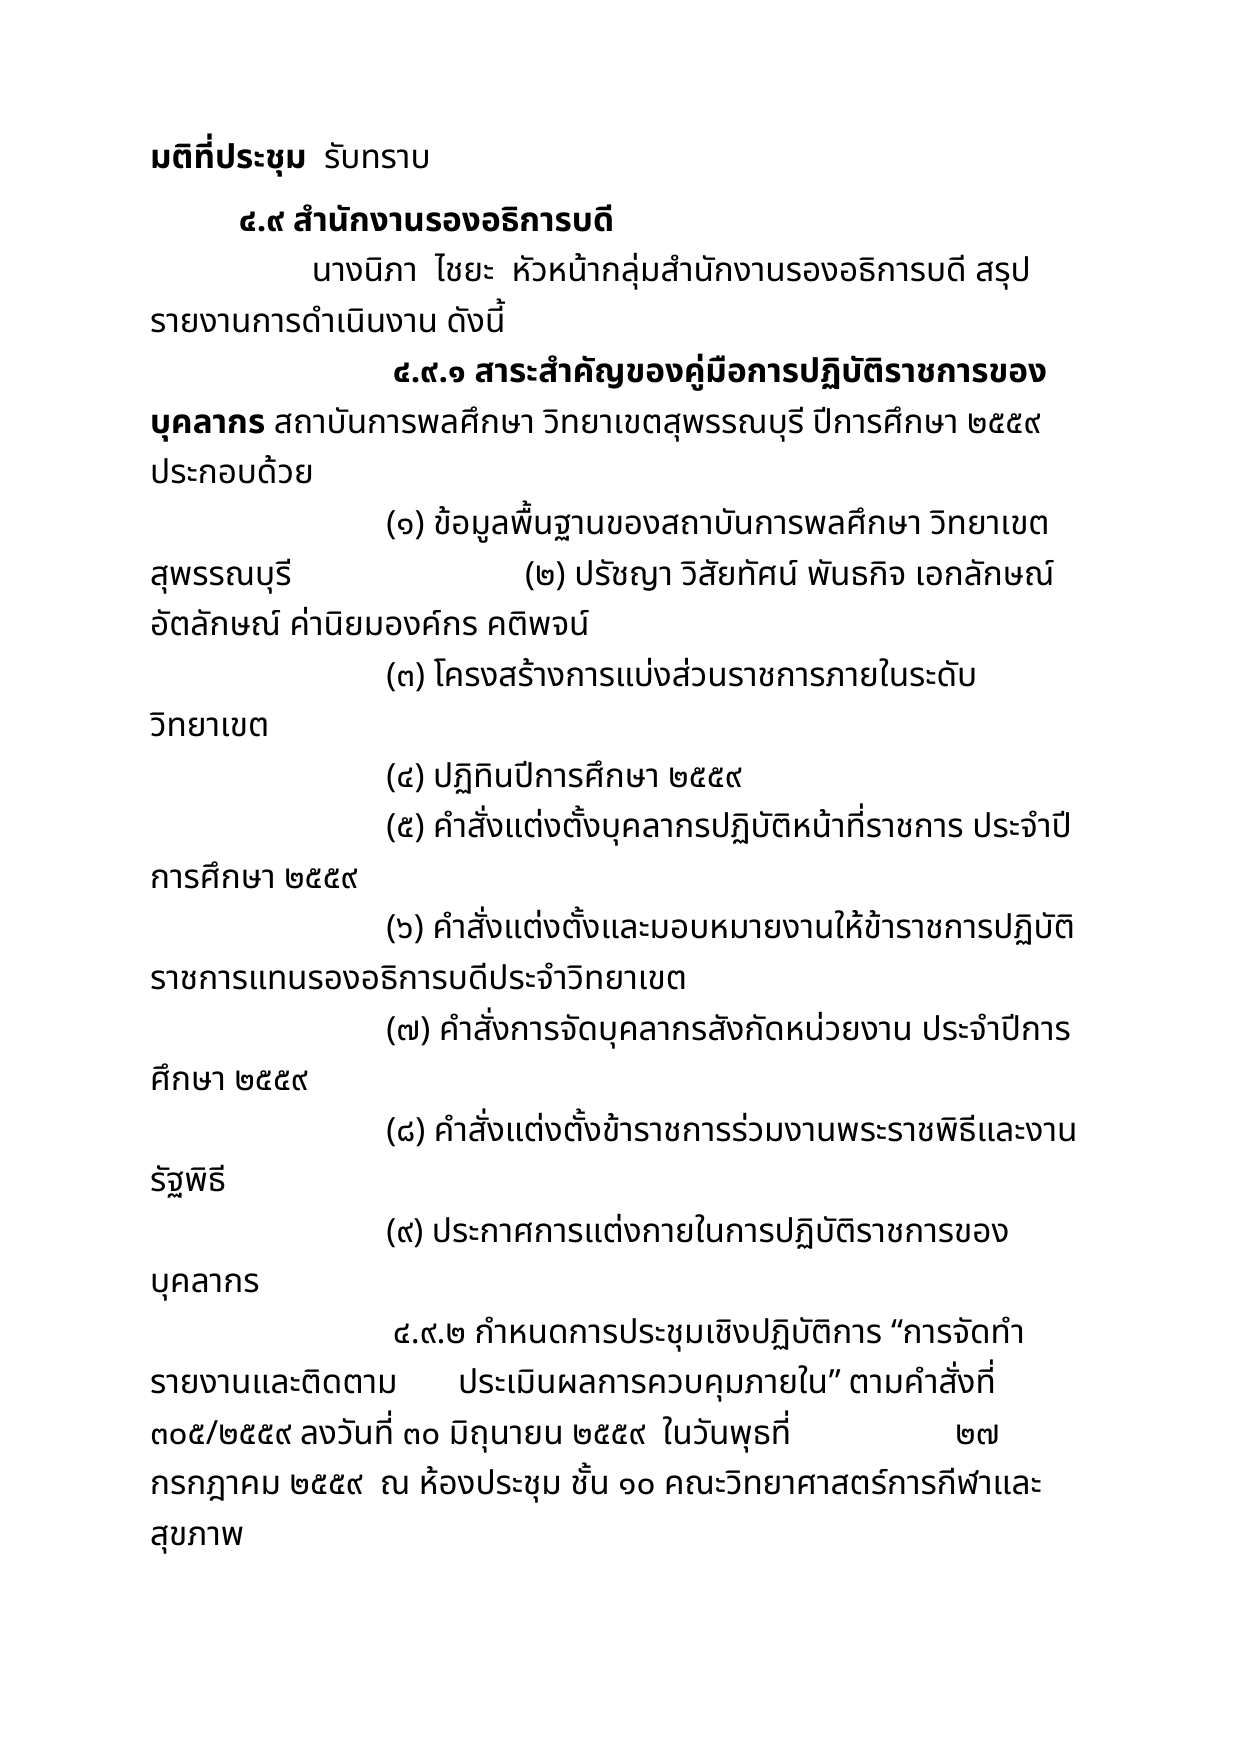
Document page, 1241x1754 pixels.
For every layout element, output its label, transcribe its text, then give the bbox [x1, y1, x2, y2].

text (๕) คำสั่งแต่งตั้งบุคลากรปฏิบัติหน้าที่ราชการ ประจำปีการศึกษา ๒๕๕๙ [150, 802, 1090, 903]
text (๗) คำสั่งการจัดบุคลากรสังกัดหน่วยงาน ประจำปีการศึกษา ๒๕๕๙ [150, 1004, 1090, 1105]
text นางนิภา ไชยะ หัวหน้ากลุ่มสำนักงานรองอธิการบดี สรุปรายงานการดำเนินงาน ดังนี้ [150, 246, 1090, 347]
text (๑) ข้อมูลพื้นฐานของสถาบันการพลศึกษา วิทยาเขตสุพรรณบุรี (๒) ปรัชญา วิสัยทัศน์ พันธกิจ เอกลักษณ์ อัตลักษณ์ ค่านิยมองค์กร คติพจน์ [150, 499, 1090, 650]
text (๘) คำสั่งแต่งตั้งข้าราชการร่วมงานพระราชพิธีและงานรัฐพิธี [150, 1105, 1090, 1206]
text (๔) ปฏิทินปีการศึกษา ๒๕๕๙ [150, 752, 1090, 802]
text (๙) ประกาศการแต่งกายในการปฏิบัติราชการของบุคลากร [150, 1206, 1090, 1307]
text ๔.๙ สำนักงานรองอธิการบดี [150, 196, 1090, 246]
text ๔.๙.๒ กำหนดการประชุมเชิงปฏิบัติการ “การจัดทำรายงานและติดตาม ประเมินผลการควบคุมภายใน” ตามคำสั่งที่ ๓๐๕/๒๕๕๙ ลงวันที่ ๓๐ มิถุนายน ๒๕๕๙ ในวันพุธที่ ๒๗ กรกฎาคม ๒๕๕๙ ณ ห้องประชุม ชั้น ๑๐ คณะวิทยาศาสตร์การกีฬาและสุขภาพ [150, 1307, 1090, 1560]
list มติที่ประชุม รับทราบ [150, 133, 1095, 183]
text ๔.๙.๑ สาระสำคัญของคู่มือการปฏิบัติราชการของบุคลากร สถาบันการพลศึกษา วิทยาเขตสุพรรณบุรี ปีการศึกษา ๒๕๕๙ ประกอบด้วย [150, 347, 1090, 499]
text (๖) คำสั่งแต่งตั้งและมอบหมายงานให้ข้าราชการปฏิบัติราชการแทนรองอธิการบดีประจำวิทยาเขต [150, 903, 1090, 1004]
text (๓) โครงสร้างการแบ่งส่วนราชการภายในระดับวิทยาเขต [150, 650, 1090, 752]
